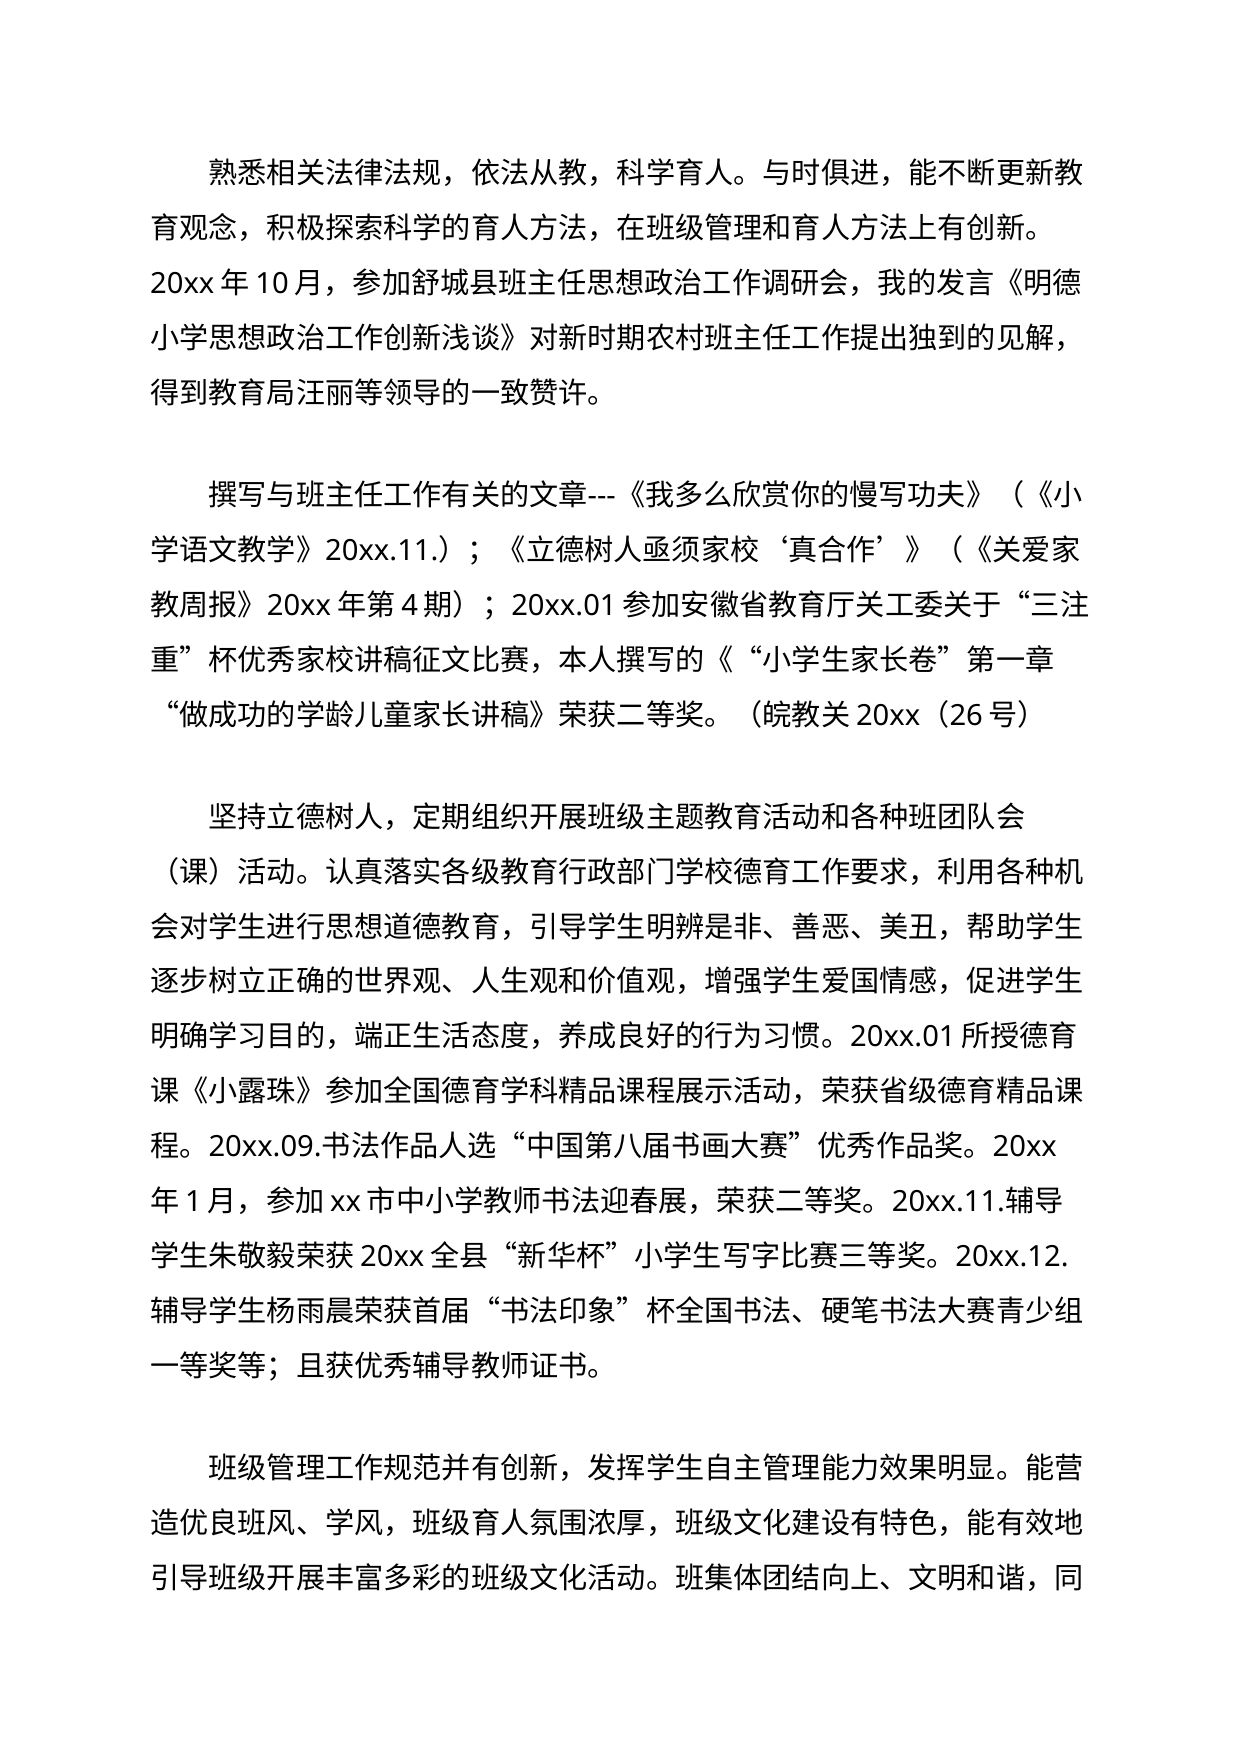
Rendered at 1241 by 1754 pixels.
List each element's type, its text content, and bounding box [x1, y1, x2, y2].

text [150, 1444, 1090, 1597]
text 撰写与班主任工作有关的文章---《我多么欣赏你的慢写功夫》（《小学语文教学》20xx.11.）；《立德树人亟须家校‘真合作’》（《关爱家教周报》20xx年第4期）；20xx.01参加安徽省教育厅关工委关于“三注重”杯优秀家校讲稿征文比赛，本人撰写的《“小学生家长卷”第一章“做成功的学龄儿童家长讲稿》荣获二等奖。（皖教关20xx（26号） [150, 471, 1090, 734]
text 熟悉相关法律法规，依法从教，科学育人。与时俱进，能不断更新教育观念，积极探索科学的育人方法，在班级管理和育人方法上有创新。20xx年10月，参加舒城县班主任思想政治工作调研会，我的发言《明德小学思想政治工作创新浅谈》对新时期农村班主任工作提出独到的见解，得到教育局汪丽等领导的一致赞许。 [150, 150, 1090, 412]
text 坚持立德树人，定期组织开展班级主题教育活动和各种班团队会（课）活动。认真落实各级教育行政部门学校德育工作要求，利用各种机会对学生进行思想道德教育，引导学生明辨是非、善恶、美丑，帮助学生逐步树立正确的世界观、人生观和价值观，增强学生爱国情感，促进学生明确学习目的，端正生活态度，养成良好的行为习惯。20xx.01所授德育课《小露珠》参加全国德育学科精品课程展示活动，荣获省级德育精品课程。20xx.09.书法作品人选“中国第八届书画大赛”优秀作品奖。20xx年1月，参加xx市中小学教师书法迎春展，荣获二等奖。20xx.11.辅导学生朱敬毅荣获20xx全县“新华杯”小学生写字比赛三等奖。20xx.12.辅导学生杨雨晨荣获首届“书法印象”杯全国书法、硬笔书法大赛青少组一等奖等；且获优秀辅导教师证书。 [150, 793, 1090, 1385]
